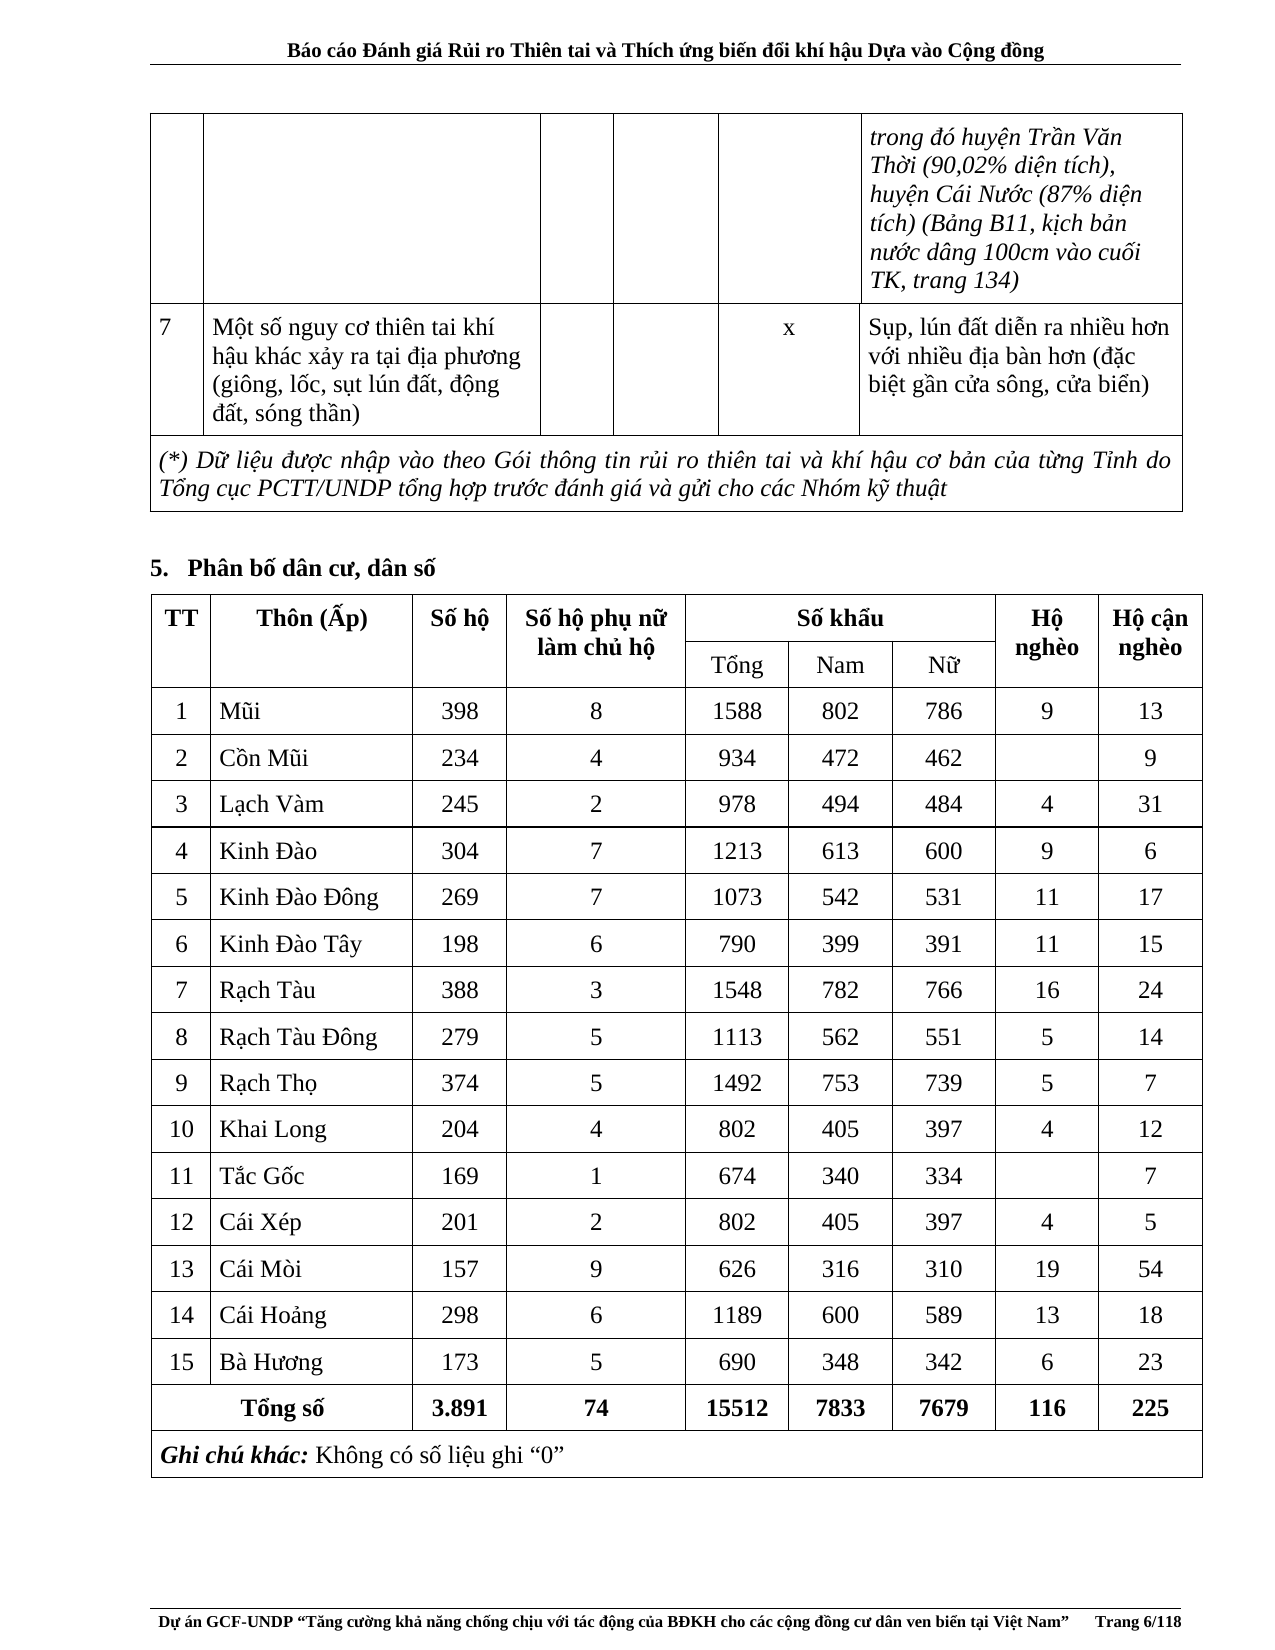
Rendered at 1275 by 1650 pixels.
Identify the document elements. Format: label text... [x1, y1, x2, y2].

table_cell 551 [893, 1013, 995, 1059]
table_cell 790 [686, 920, 788, 966]
table_cell 116 [996, 1385, 1098, 1430]
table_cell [862, 114, 1182, 303]
table_cell 4 [996, 1106, 1098, 1152]
table_cell Rạch Tàu Đông [211, 1013, 412, 1059]
table_cell 753 [789, 1060, 892, 1105]
table_cell (*) Dữ liệu được nhập vào theo Gói thông tin rủi ro thiên tai và khí hậu cơ bản của từng Tỉnh do Tổng cục PCTT/UNDP tổng hợp trước đánh giá và gửi cho các Nhóm kỹ thuật [151, 436, 1182, 511]
table_cell 173 [413, 1339, 506, 1384]
table_cell 13 [996, 1292, 1098, 1337]
table_cell 16 [996, 967, 1098, 1012]
table_cell 348 [789, 1339, 892, 1384]
table_cell 934 [686, 735, 788, 780]
table_cell 10 [152, 1106, 210, 1152]
table_cell 3.891 [413, 1385, 506, 1430]
table_cell 269 [413, 874, 506, 919]
table_cell 12 [152, 1199, 210, 1244]
table_cell 342 [893, 1339, 995, 1384]
table_cell 7833 [789, 1385, 892, 1430]
table_cell 484 [893, 781, 995, 826]
table_cell 2 [507, 1199, 685, 1244]
table_cell Một số nguy cơ thiên tai khí hậu khác xảy ra tại địa phương (giông, lốc, sụt lún đất, động đất, sóng thần) [204, 304, 540, 435]
table_cell 7 [151, 304, 203, 435]
table_cell 12 [1099, 1106, 1202, 1152]
table_cell 5 [996, 1060, 1098, 1105]
table_cell 54 [1099, 1246, 1202, 1291]
table_cell 766 [893, 967, 995, 1012]
table_cell 405 [789, 1199, 892, 1244]
table_cell 14 [152, 1292, 210, 1337]
table_cell Kinh Đào Tây [211, 920, 412, 966]
table_cell 7 [152, 967, 210, 1012]
table_cell 1 [507, 1153, 685, 1198]
table_cell 7 [1099, 1153, 1202, 1198]
table_cell 388 [413, 967, 506, 1012]
table_cell 298 [413, 1292, 506, 1337]
table_cell 9 [1099, 735, 1202, 780]
table_cell 690 [686, 1339, 788, 1384]
table_cell 6 [996, 1339, 1098, 1384]
table_cell 5 [507, 1013, 685, 1059]
table_cell 1 [152, 688, 210, 733]
table_cell 157 [413, 1246, 506, 1291]
table_header Số hộ [413, 595, 506, 687]
table_cell 5 [996, 1013, 1098, 1059]
table_cell 391 [893, 920, 995, 966]
table_cell Kinh Đào [211, 828, 412, 873]
table_cell Cái Mòi [211, 1246, 412, 1291]
table_cell 1213 [686, 828, 788, 873]
table_cell 4 [507, 1106, 685, 1152]
table_header Thôn (Ấp) [211, 595, 412, 687]
table_cell Nam [789, 642, 892, 687]
table_cell 739 [893, 1060, 995, 1105]
table_cell Cái Hoảng [211, 1292, 412, 1337]
table_cell 398 [413, 688, 506, 733]
table_cell 11 [152, 1153, 210, 1198]
table_cell 15 [152, 1339, 210, 1384]
table_cell 531 [893, 874, 995, 919]
table_cell Kinh Đào Đông [211, 874, 412, 919]
table_cell Cái Xép [211, 1199, 412, 1244]
table_cell 782 [789, 967, 892, 1012]
table_cell 23 [1099, 1339, 1202, 1384]
table_cell [614, 114, 718, 303]
table_cell 6 [1099, 828, 1202, 873]
table_cell 542 [789, 874, 892, 919]
table_cell 1548 [686, 967, 788, 1012]
table_header Số hộ phụ nữ làm chủ hộ [507, 595, 685, 687]
table_cell [996, 735, 1098, 780]
table_cell [996, 1153, 1098, 1198]
table_cell 169 [413, 1153, 506, 1198]
table_cell 31 [1099, 781, 1202, 826]
table_cell 8 [152, 1013, 210, 1059]
table_cell Cồn Mũi [211, 735, 412, 780]
table_cell 316 [789, 1246, 892, 1291]
table_cell [614, 304, 718, 435]
table_header Hộ nghèo [996, 595, 1098, 687]
table_cell 11 [996, 920, 1098, 966]
table_cell 245 [413, 781, 506, 826]
table_cell 279 [413, 1013, 506, 1059]
table_cell 334 [893, 1153, 995, 1198]
table_cell 7 [1099, 1060, 1202, 1105]
table_cell 1588 [686, 688, 788, 733]
table_cell 674 [686, 1153, 788, 1198]
table_cell 13 [152, 1246, 210, 1291]
table_cell 304 [413, 828, 506, 873]
table_cell 397 [893, 1199, 995, 1244]
table_cell 1492 [686, 1060, 788, 1105]
table_header TT [152, 595, 210, 687]
table_cell 802 [789, 688, 892, 733]
table_cell 7 [507, 874, 685, 919]
table_cell 6 [507, 1292, 685, 1337]
table_cell 340 [789, 1153, 892, 1198]
table_cell 4 [152, 828, 210, 873]
table_cell Ghi chú khác: Không có số liệu ghi “0” [152, 1431, 1202, 1477]
table_cell 4 [507, 735, 685, 780]
table_cell 19 [996, 1246, 1098, 1291]
table_cell 600 [789, 1292, 892, 1337]
table_cell 204 [413, 1106, 506, 1152]
table_cell Rạch Thọ [211, 1060, 412, 1105]
table_cell x [719, 304, 859, 435]
table_cell 14 [1099, 1013, 1202, 1059]
table_cell 613 [789, 828, 892, 873]
table_cell 9 [507, 1246, 685, 1291]
table_cell 24 [1099, 967, 1202, 1012]
table_cell 2 [152, 735, 210, 780]
table_cell 786 [893, 688, 995, 733]
table_cell 74 [507, 1385, 685, 1430]
table_cell 201 [413, 1199, 506, 1244]
table_cell 405 [789, 1106, 892, 1152]
table_cell Rạch Tàu [211, 967, 412, 1012]
table_cell 11 [996, 874, 1098, 919]
subtitle Phân bố dân cư, dân số [150, 553, 1181, 582]
table_cell 802 [686, 1106, 788, 1152]
table_cell 9 [152, 1060, 210, 1105]
table_cell Mũi [211, 688, 412, 733]
table_cell 1073 [686, 874, 788, 919]
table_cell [204, 114, 540, 303]
table_cell 198 [413, 920, 506, 966]
table_cell 6 [507, 920, 685, 966]
table_cell 15512 [686, 1385, 788, 1430]
table_cell 225 [1099, 1385, 1202, 1430]
table_cell 17 [1099, 874, 1202, 919]
table_cell [541, 304, 613, 435]
table_cell Lạch Vàm [211, 781, 412, 826]
table_cell 589 [893, 1292, 995, 1337]
table_cell 4 [996, 781, 1098, 826]
table_cell 3 [507, 967, 685, 1012]
table_cell 802 [686, 1199, 788, 1244]
table_cell Tắc Gốc [211, 1153, 412, 1198]
table_cell 5 [507, 1060, 685, 1105]
table_cell 9 [996, 688, 1098, 733]
table_cell 494 [789, 781, 892, 826]
table_cell 3 [152, 781, 210, 826]
table_cell 310 [893, 1246, 995, 1291]
table_cell Tổng [686, 642, 788, 687]
table_cell 7679 [893, 1385, 995, 1430]
table_cell Sụp, lún đất diễn ra nhiều hơn với nhiều địa bàn hơn (đặc biệt gần cửa sông, cửa biển) [860, 304, 1182, 435]
table_cell 2 [507, 781, 685, 826]
table_cell 13 [1099, 688, 1202, 733]
table_cell 600 [893, 828, 995, 873]
table_cell 7 [507, 828, 685, 873]
table_cell x [719, 114, 861, 303]
table_cell 978 [686, 781, 788, 826]
table_cell 8 [507, 688, 685, 733]
table_cell 472 [789, 735, 892, 780]
table_cell 462 [893, 735, 995, 780]
table_cell 626 [686, 1246, 788, 1291]
table_cell 234 [413, 735, 506, 780]
table_cell 4 [996, 1199, 1098, 1244]
table_cell 15 [1099, 920, 1202, 966]
table_cell 374 [413, 1060, 506, 1105]
table_cell 6 [151, 114, 203, 303]
table_cell 399 [789, 920, 892, 966]
table_cell 5 [152, 874, 210, 919]
table_cell Nữ [893, 642, 995, 687]
table_cell Khai Long [211, 1106, 412, 1152]
table_cell 18 [1099, 1292, 1202, 1337]
table_header Hộ cận nghèo [1099, 595, 1202, 687]
table_cell 1189 [686, 1292, 788, 1337]
table_cell 6 [152, 920, 210, 966]
table_cell 562 [789, 1013, 892, 1059]
table_cell Bà Hương [211, 1339, 412, 1384]
table_cell 1113 [686, 1013, 788, 1059]
table_cell 5 [1099, 1199, 1202, 1244]
table_cell 397 [893, 1106, 995, 1152]
table_cell Tổng số [152, 1385, 412, 1430]
table_cell 5 [507, 1339, 685, 1384]
table_header Số khẩu [686, 595, 995, 641]
table_cell [541, 114, 613, 303]
table_cell 9 [996, 828, 1098, 873]
